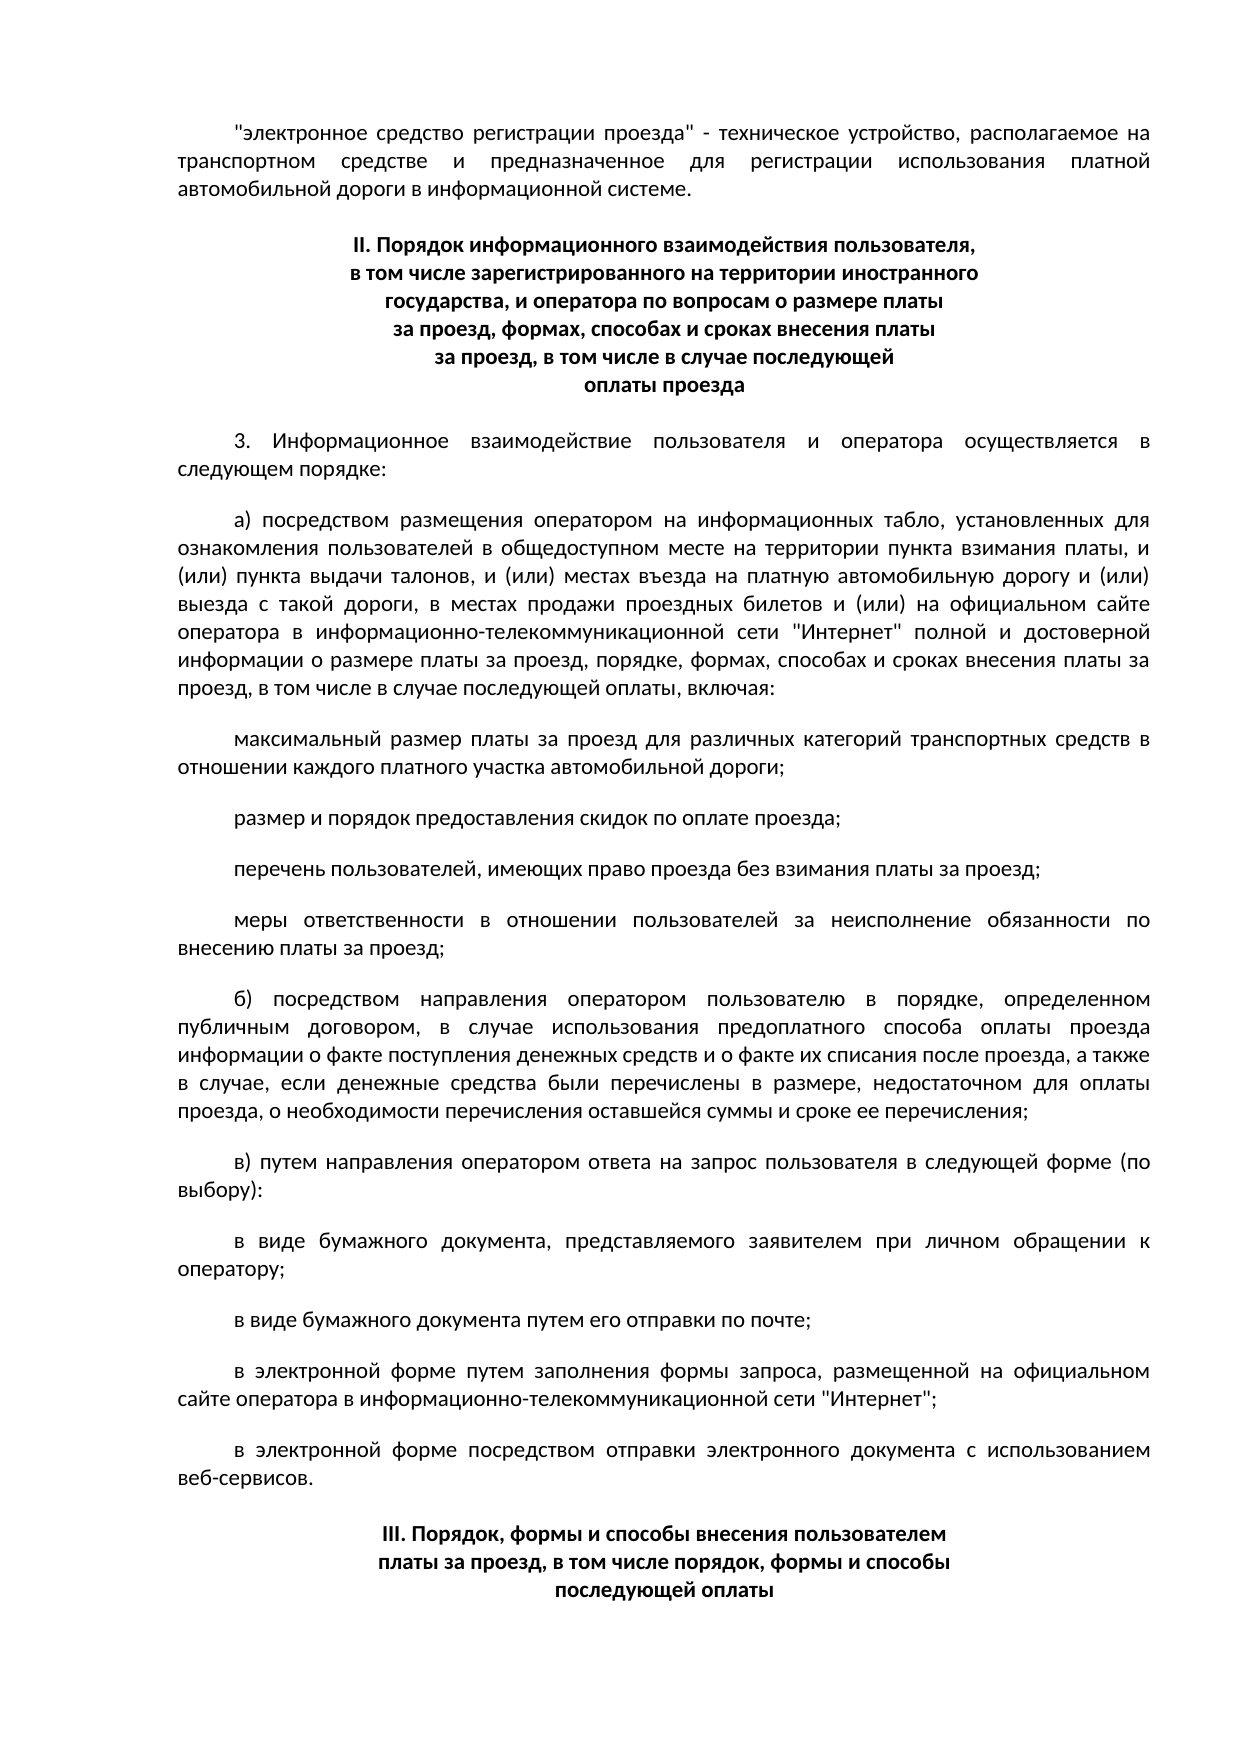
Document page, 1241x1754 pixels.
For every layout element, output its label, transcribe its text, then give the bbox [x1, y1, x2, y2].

text максимальный размер платы за проезд для различных категорий транспортных средств в отношении каждого платного участка автомобильной дороги; [177, 724, 1152, 780]
text а) посредством размещения оператором на информационных табло, установленных для ознакомления пользователей в общедоступном месте на территории пункта взимания платы, и (или) пункта выдачи талонов, и (или) местах въезда на платную автомобильную дорогу и (или) выезда с такой дороги, в местах продажи проездных билетов и (или) на официальном сайте оператора в информационно-телекоммуникационной сети "Интернет" полной и достоверной информации о размере платы за проезд, порядке, формах, способах и сроках внесения платы за проезд, в том числе в случае последующей оплаты, включая: [177, 505, 1152, 701]
text перечень пользователей, имеющих право проезда без взимания платы за проезд; [177, 854, 1152, 882]
text в виде бумажного документа, представляемого заявителем при личном обращении к оператору; [177, 1226, 1152, 1282]
text 3. Информационное взаимодействие пользователя и оператора осуществляется в следующем порядке: [177, 426, 1152, 482]
text размер и порядок предоставления скидок по оплате проезда; [177, 803, 1152, 831]
text в) путем направления оператором ответа на запрос пользователя в следующей форме (по выбору): [177, 1147, 1152, 1203]
text в электронной форме посредством отправки электронного документа с использованием веб-сервисов. [177, 1435, 1152, 1491]
title III. Порядок, формы и способы внесения пользователем [177, 1519, 1152, 1547]
title платы за проезд, в том числе порядок, формы и способы [177, 1547, 1152, 1575]
title II. Порядок информационного взаимодействия пользователя, [177, 230, 1152, 258]
text "электронное средство регистрации проезда" - техническое устройство, располагаемое на транспортном средстве и предназначенное для регистрации использования платной автомобильной дороги в информационной системе. [177, 118, 1152, 202]
text б) посредством направления оператором пользователю в порядке, определенном публичным договором, в случае использования предоплатного способа оплаты проезда информации о факте поступления денежных средств и о факте их списания после проезда, а также в случае, если денежные средства были перечислены в размере, недостаточном для оплаты проезда, о необходимости перечисления оставшейся суммы и сроке ее перечисления; [177, 984, 1152, 1124]
title в том числе зарегистрированного на территории иностранного [177, 258, 1152, 286]
title государства, и оператора по вопросам о размере платы [177, 286, 1152, 314]
title оплаты проезда [177, 370, 1152, 398]
title последующей оплаты [177, 1575, 1152, 1603]
title за проезд, формах, способах и сроках внесения платы [177, 314, 1152, 342]
title за проезд, в том числе в случае последующей [177, 342, 1152, 370]
text в электронной форме путем заполнения формы запроса, размещенной на официальном сайте оператора в информационно-телекоммуникационной сети "Интернет"; [177, 1356, 1152, 1412]
text в виде бумажного документа путем его отправки по почте; [177, 1305, 1152, 1333]
text меры ответственности в отношении пользователей за неисполнение обязанности по внесению платы за проезд; [177, 905, 1152, 961]
